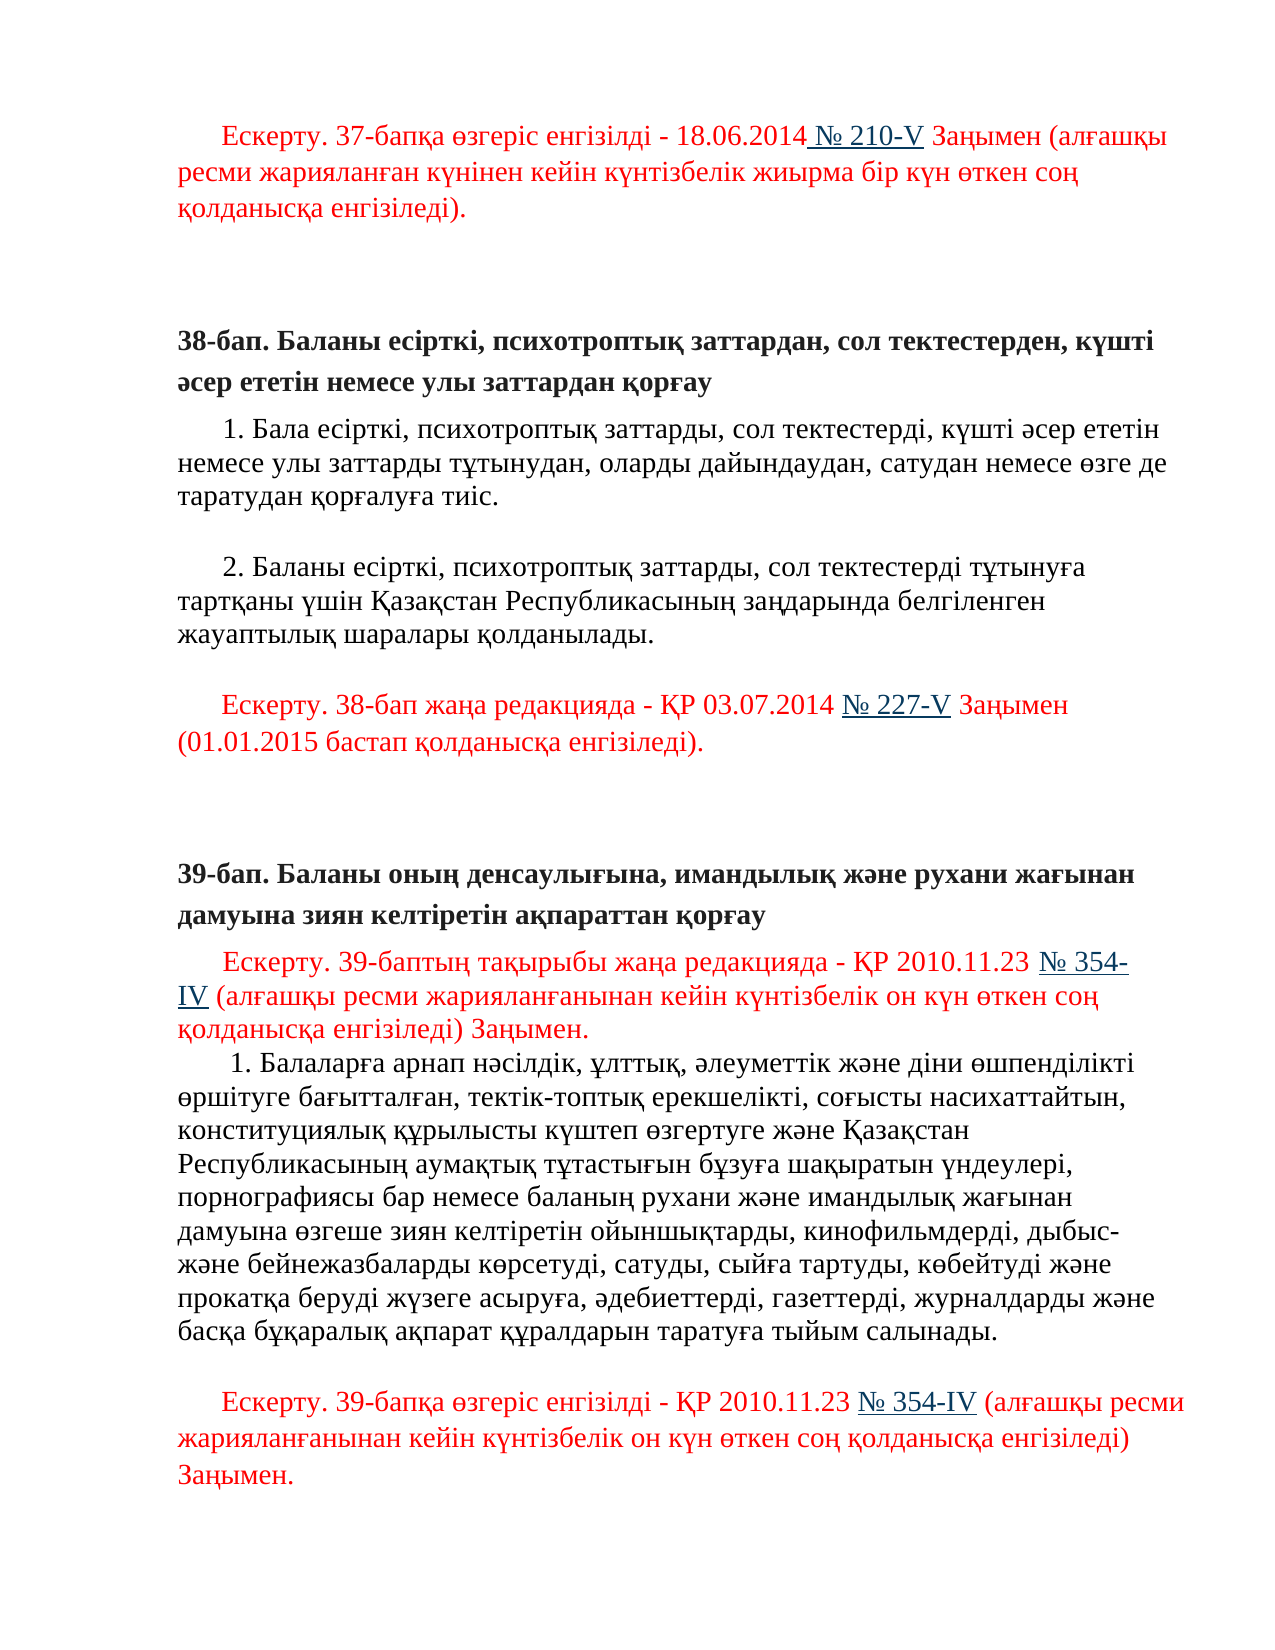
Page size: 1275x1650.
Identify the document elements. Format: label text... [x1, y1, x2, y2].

text Ескерту. 38-бап жаңа редакцияда - ҚР 03.07.2014 № 227-V Заңымен (01.01.2015 бастап қолданысқа енгізіледі). [177, 687, 1186, 823]
text 1. Балаларға арнап нәсілдiк, ұлттық, әлеуметтiк және дiни өшпендiлiктi өршiтуге бағытталған, тектiк-топтық ерекшелiктi, соғысты насихаттайтын, конституциялық құрылысты күштеп өзгертуге және Қазақстан Республикасының аумақтық тұтастығын бұзуға шақыратын үндеулерi, порнографиясы бар немесе баланың рухани және имандылық жағынан дамуына өзгеше зиян келтiретiн ойыншықтарды, кинофильмдердi, дыбыс- және бейнежазбаларды көрсетудi, сатуды, сыйға тартуды, көбейтудi және прокатқа берудi жүзеге асыруға, әдебиеттердi, газеттердi, журналдарды және басқа бұқаралық ақпарат құралдарын таратуға тыйым салынады. [177, 1045, 1186, 1347]
text Ескерту. 39-баптың тақырыбы жаңа редакцияда - ҚР 2010.11.23 № 354-IV (алғашқы ресми жарияланғанынан кейін күнтізбелік он күн өткен соң қолданысқа енгізіледі) Заңымен. [177, 944, 1186, 1045]
text Ескерту. 37-бапқа өзгеріс енгізілді - 18.06.2014 № 210-V Заңымен (алғашқы ресми жарияланған күнінен кейін күнтізбелік жиырма бір күн өткен соң қолданысқа енгізіледі). [177, 118, 1186, 290]
subtitle 38-бап. Баланы есiрткi, психотроптық заттардан, сол тектестерден, күштi әсер ететiн немесе улы заттардан қорғау [177, 316, 1186, 397]
subtitle 39-бап. Баланы оның денсаулығына, имандылық және рухани жағынан дамуына зиян келтіретін ақпараттан қорғау [177, 849, 1186, 930]
text 2. Баланы есiрткi, психотроптық заттарды, сол тектестерді тұтынуға тартқаны үшiн Қазақстан Республикасының заңдарында белгiленген жауаптылық шаралары қолданылады. [177, 549, 1186, 650]
text 1. Бала есiрткi, психотроптық заттарды, сол тектестерді, күштi әсер ететiн немесе улы заттарды тұтынудан, оларды дайындаудан, сатудан немесе өзге де таратудан қорғалуға тиiс. [177, 411, 1186, 512]
text Ескерту. 39-бапқа өзгеріс енгізілді - ҚР 2010.11.23 № 354-IV (алғашқы ресми жарияланғанынан кейін күнтізбелік он күн өткен соң қолданысқа енгізіледі) Заңымен. [177, 1384, 1186, 1521]
